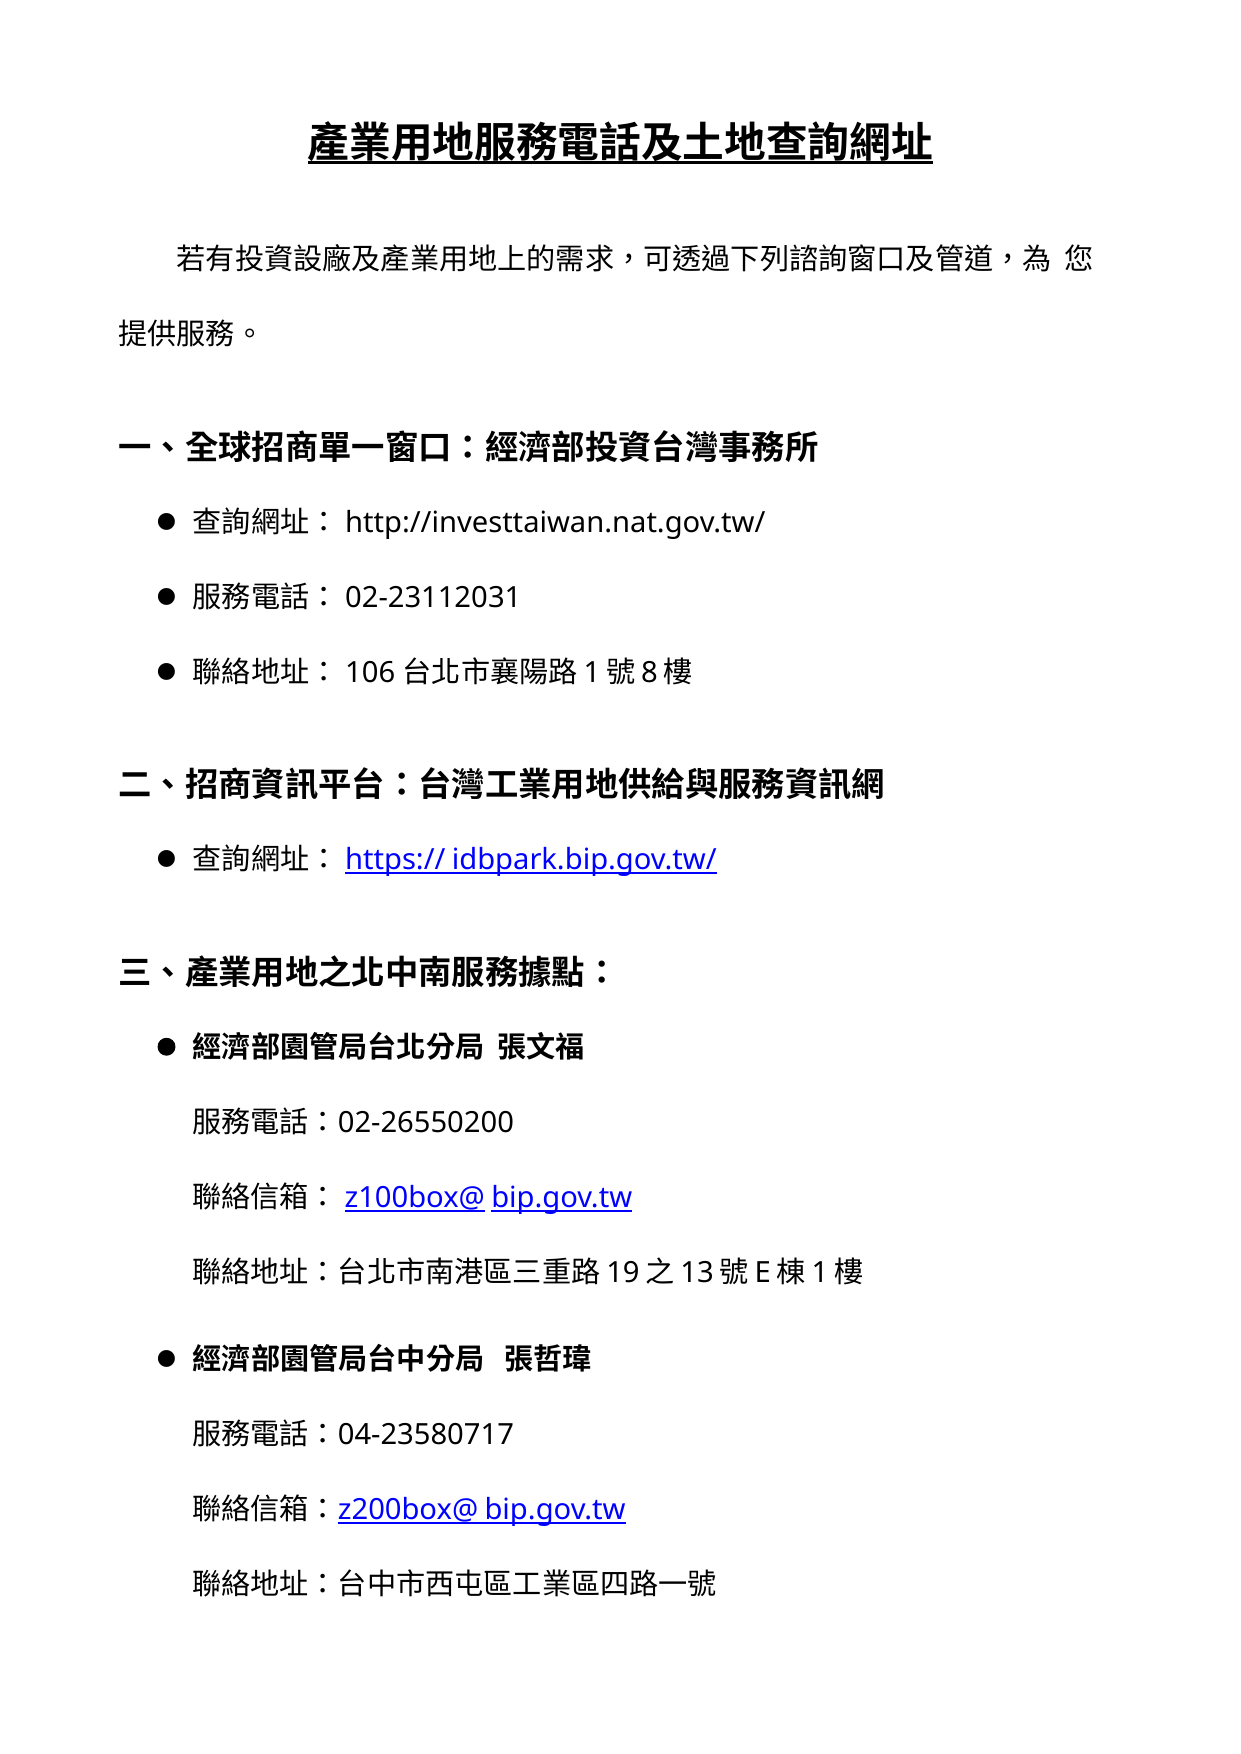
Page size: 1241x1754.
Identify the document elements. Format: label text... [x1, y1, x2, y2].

list 聯絡地址： 106 台北市襄陽路1號8樓 [155, 632, 1122, 707]
text 聯絡地址：台北市南港區三重路19之13號E棟1樓 [192, 1232, 1122, 1307]
list 經濟部園管局台北分局 張文福 [155, 1007, 1122, 1082]
text 一、全球招商單一窗口：經濟部投資台灣事務所 [118, 407, 1122, 482]
list 查詢網址： https:// idbpark.bip.gov.tw/ [155, 819, 1122, 894]
list 服務電話： 02-23112031 [155, 557, 1122, 632]
text 聯絡信箱： z100box@ bip.gov.tw [192, 1157, 1122, 1232]
list 查詢網址： http://investtaiwan.nat.gov.tw/ [155, 482, 1122, 557]
text 產業用地服務電話及土地查詢網址 [118, 102, 1122, 177]
text 若有投資設廠及產業用地上的需求，可透過下列諮詢窗口及管道，為 您提供服務。 [118, 219, 1122, 369]
text 二、招商資訊平台：台灣工業用地供給與服務資訊網 [118, 744, 1122, 819]
text 聯絡地址：台中市西屯區工業區四路一號 [192, 1544, 1122, 1619]
list 經濟部園管局台中分局 張哲瑋 [155, 1319, 1122, 1394]
text 三、產業用地之北中南服務據點： [118, 932, 1122, 1007]
text 服務電話：04-23580717 [192, 1394, 1122, 1469]
text 聯絡信箱：z200box@ bip.gov.tw [192, 1469, 1122, 1544]
text 服務電話：02-26550200 [192, 1082, 1122, 1157]
